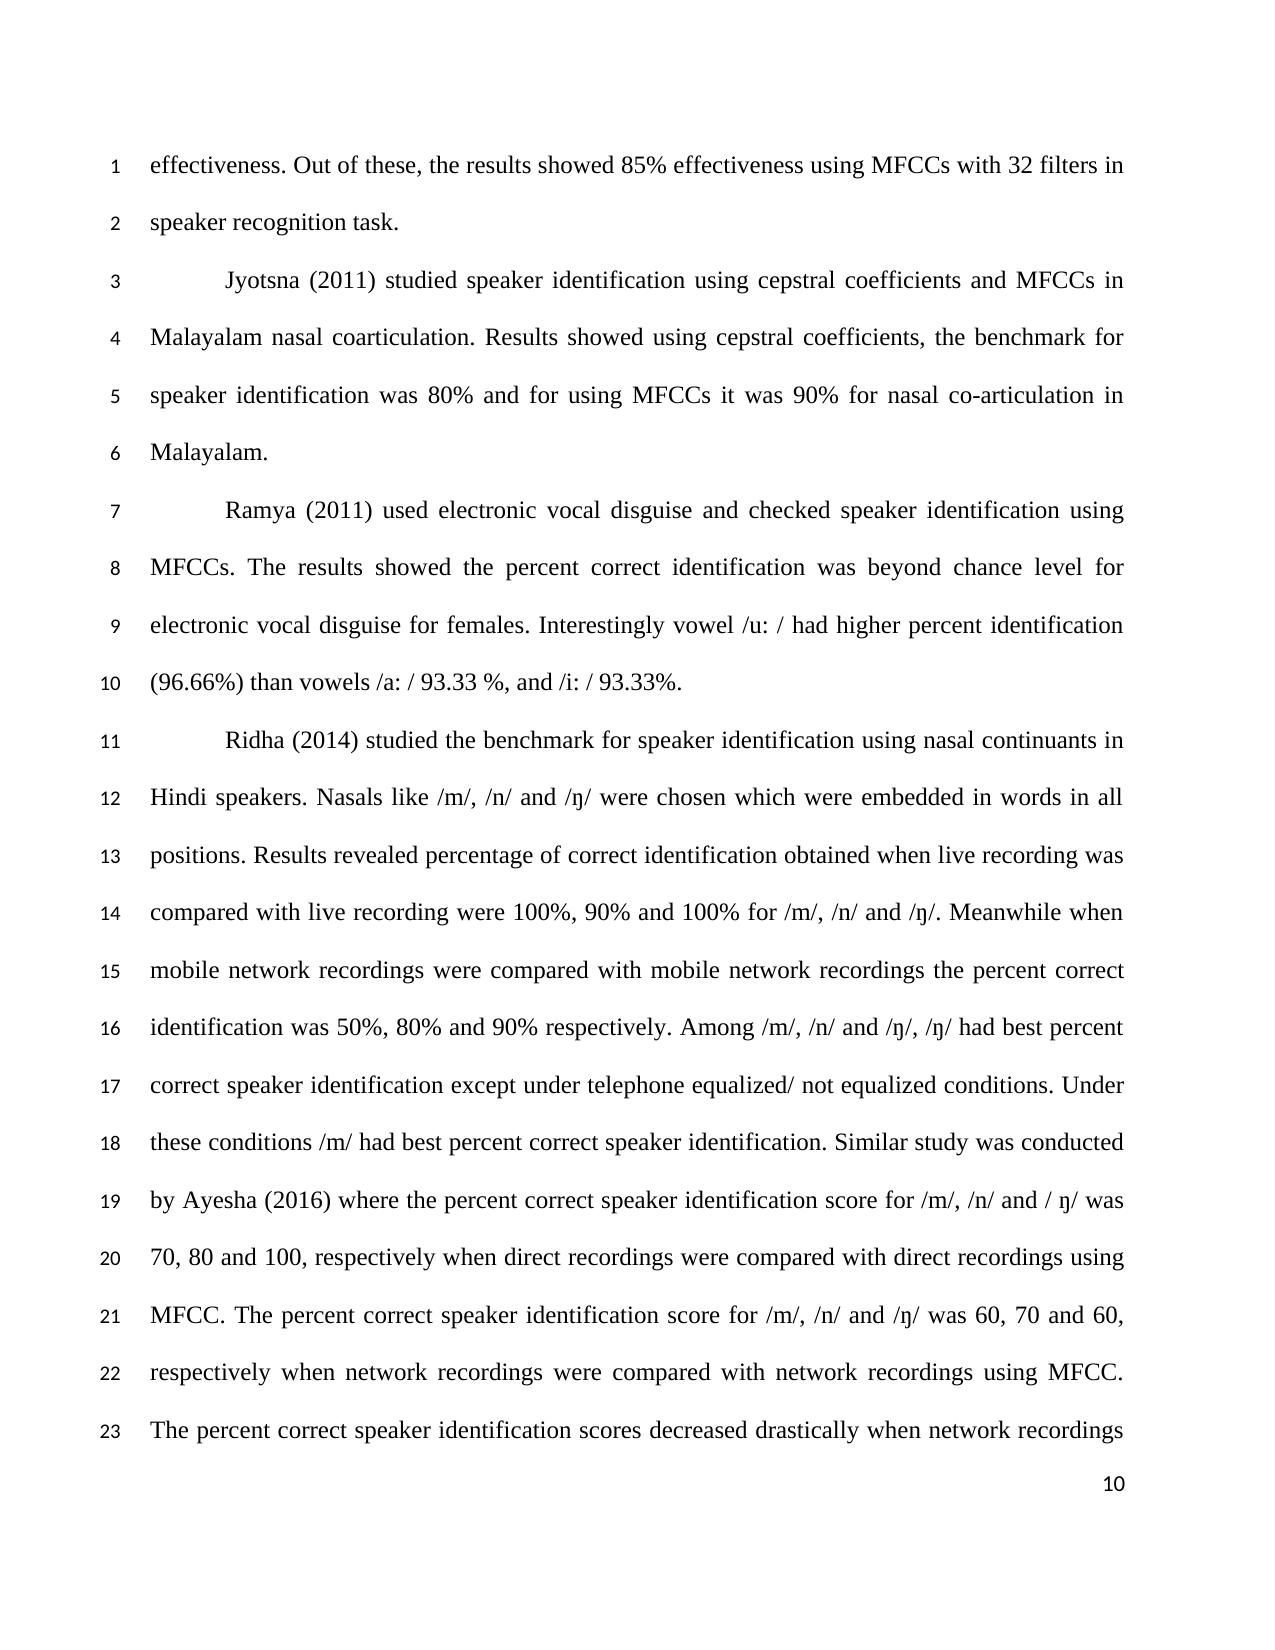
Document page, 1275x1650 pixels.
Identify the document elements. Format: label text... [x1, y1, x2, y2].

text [150, 150, 1125, 236]
text Ramya (2011) used electronic vocal disguise and checked speaker identification using MFCCs. The results showed the percent correct identification was beyond chance level for electronic vocal disguise for females. Interestingly vowel /u: / had higher percent identification (96.66%) than vowels /a: / 93.33 %, and /i: / 93.33%. [150, 495, 1125, 696]
text Jyotsna (2011) studied speaker identification using cepstral coefficients and MFCCs in Malayalam nasal coarticulation. Results showed using cepstral coefficients, the benchmark for speaker identification was 80% and for using MFCCs it was 90% for nasal co-articulation in Malayalam. [150, 265, 1125, 466]
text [150, 725, 1125, 1444]
